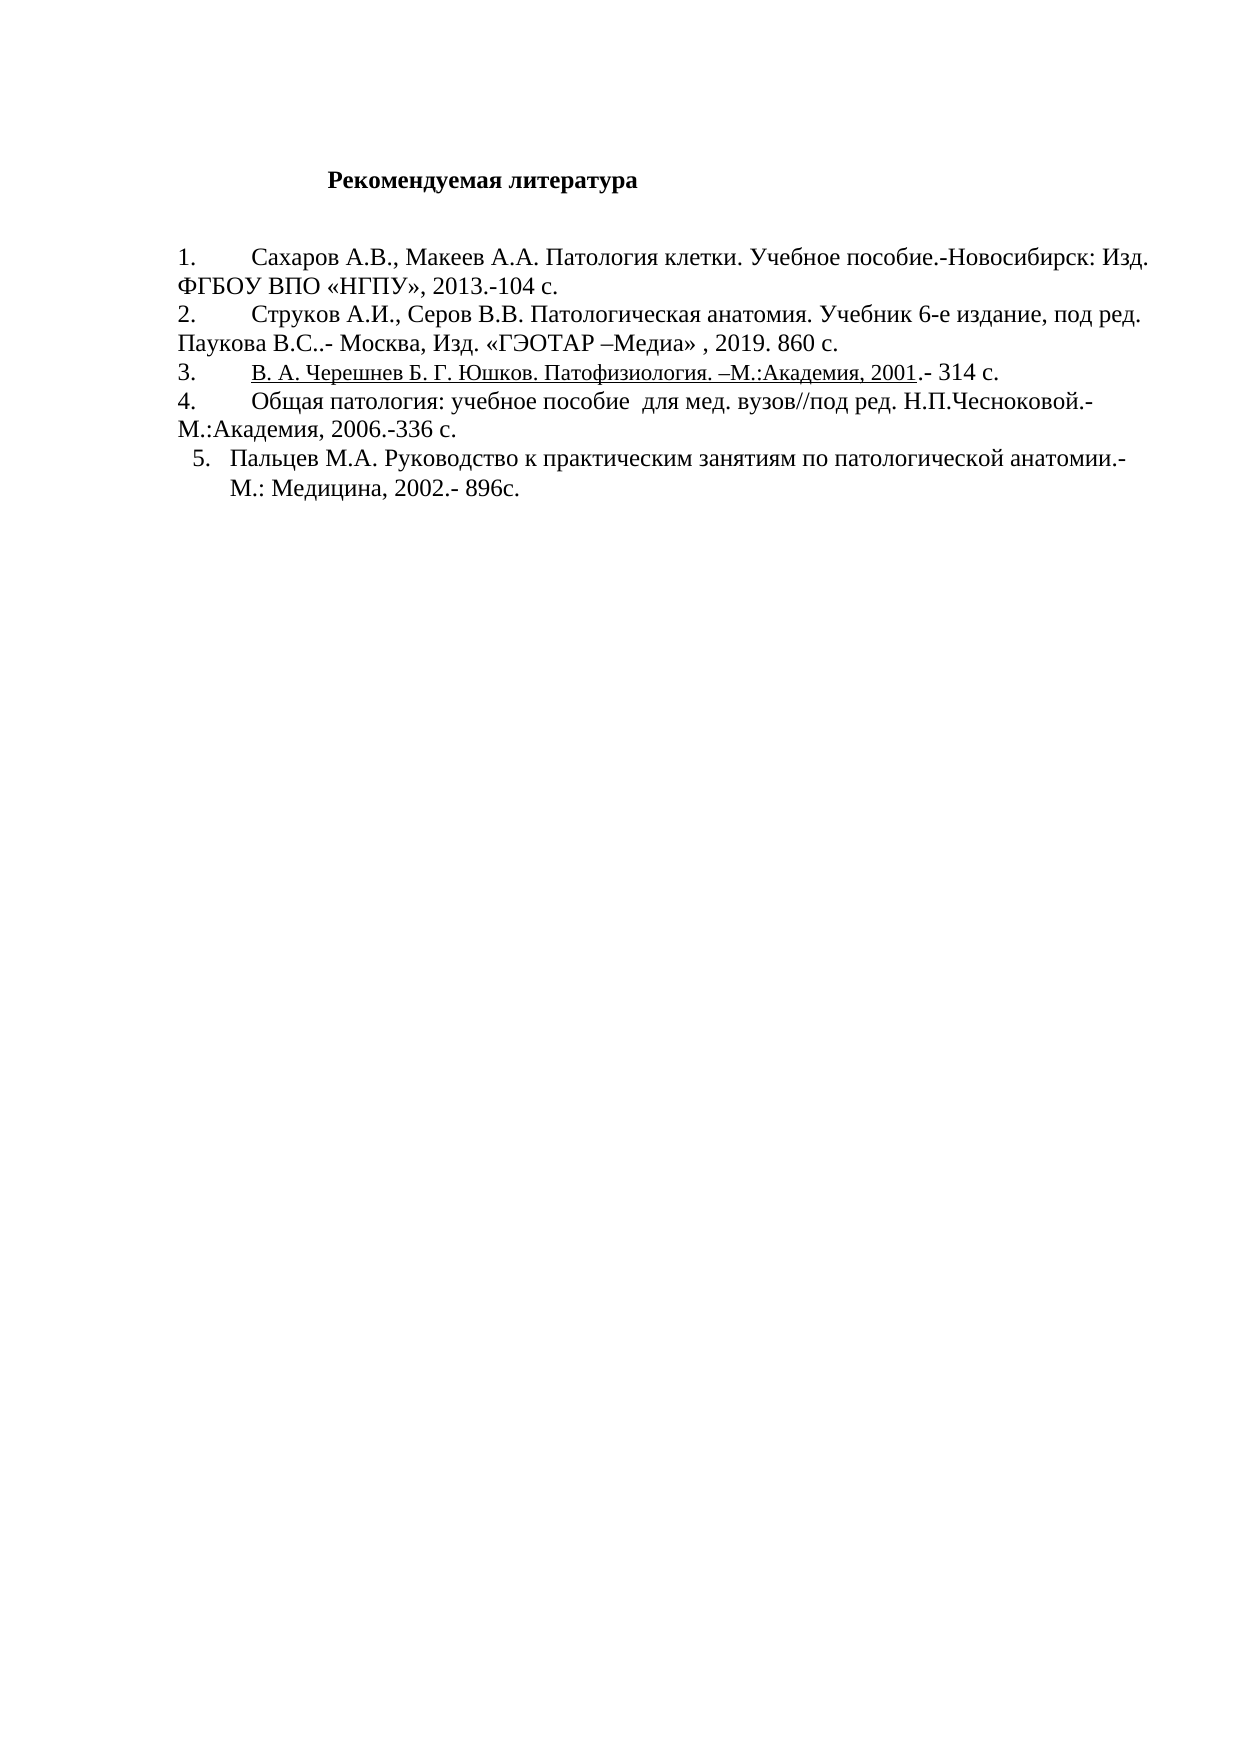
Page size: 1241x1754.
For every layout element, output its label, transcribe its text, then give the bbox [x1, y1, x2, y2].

list Рекомендуемая литература [327, 165, 1152, 194]
list Пальцев М.А. Руководство к практическим занятиям по патологической анатомии.- М.: Медицина, 2002.- 896с. [192, 443, 1152, 502]
list Струков А.И., Серов В.В. Патологическая анатомия. Учебник 6-е издание, под ред. Паукова В.С..- Москва, Изд. «ГЭОТАР –Медиа» , 2019. 860 с. [177, 299, 1152, 357]
list Общая патология: учебное пособие для мед. вузов//под ред. Н.П.Чесноковой.- М.:Академия, 2006.-336 с. [177, 386, 1152, 443]
list В. А. Черешнев Б. Г. Юшков. Патофизиология. –М.:Академия, 2001.- 314 с. [177, 357, 1152, 386]
list Сахаров А.В., Макеев А.А. Патология клетки. Учебное пособие.-Новосибирск: Изд. ФГБОУ ВПО «НГПУ», 2013.-104 с. [177, 242, 1152, 299]
